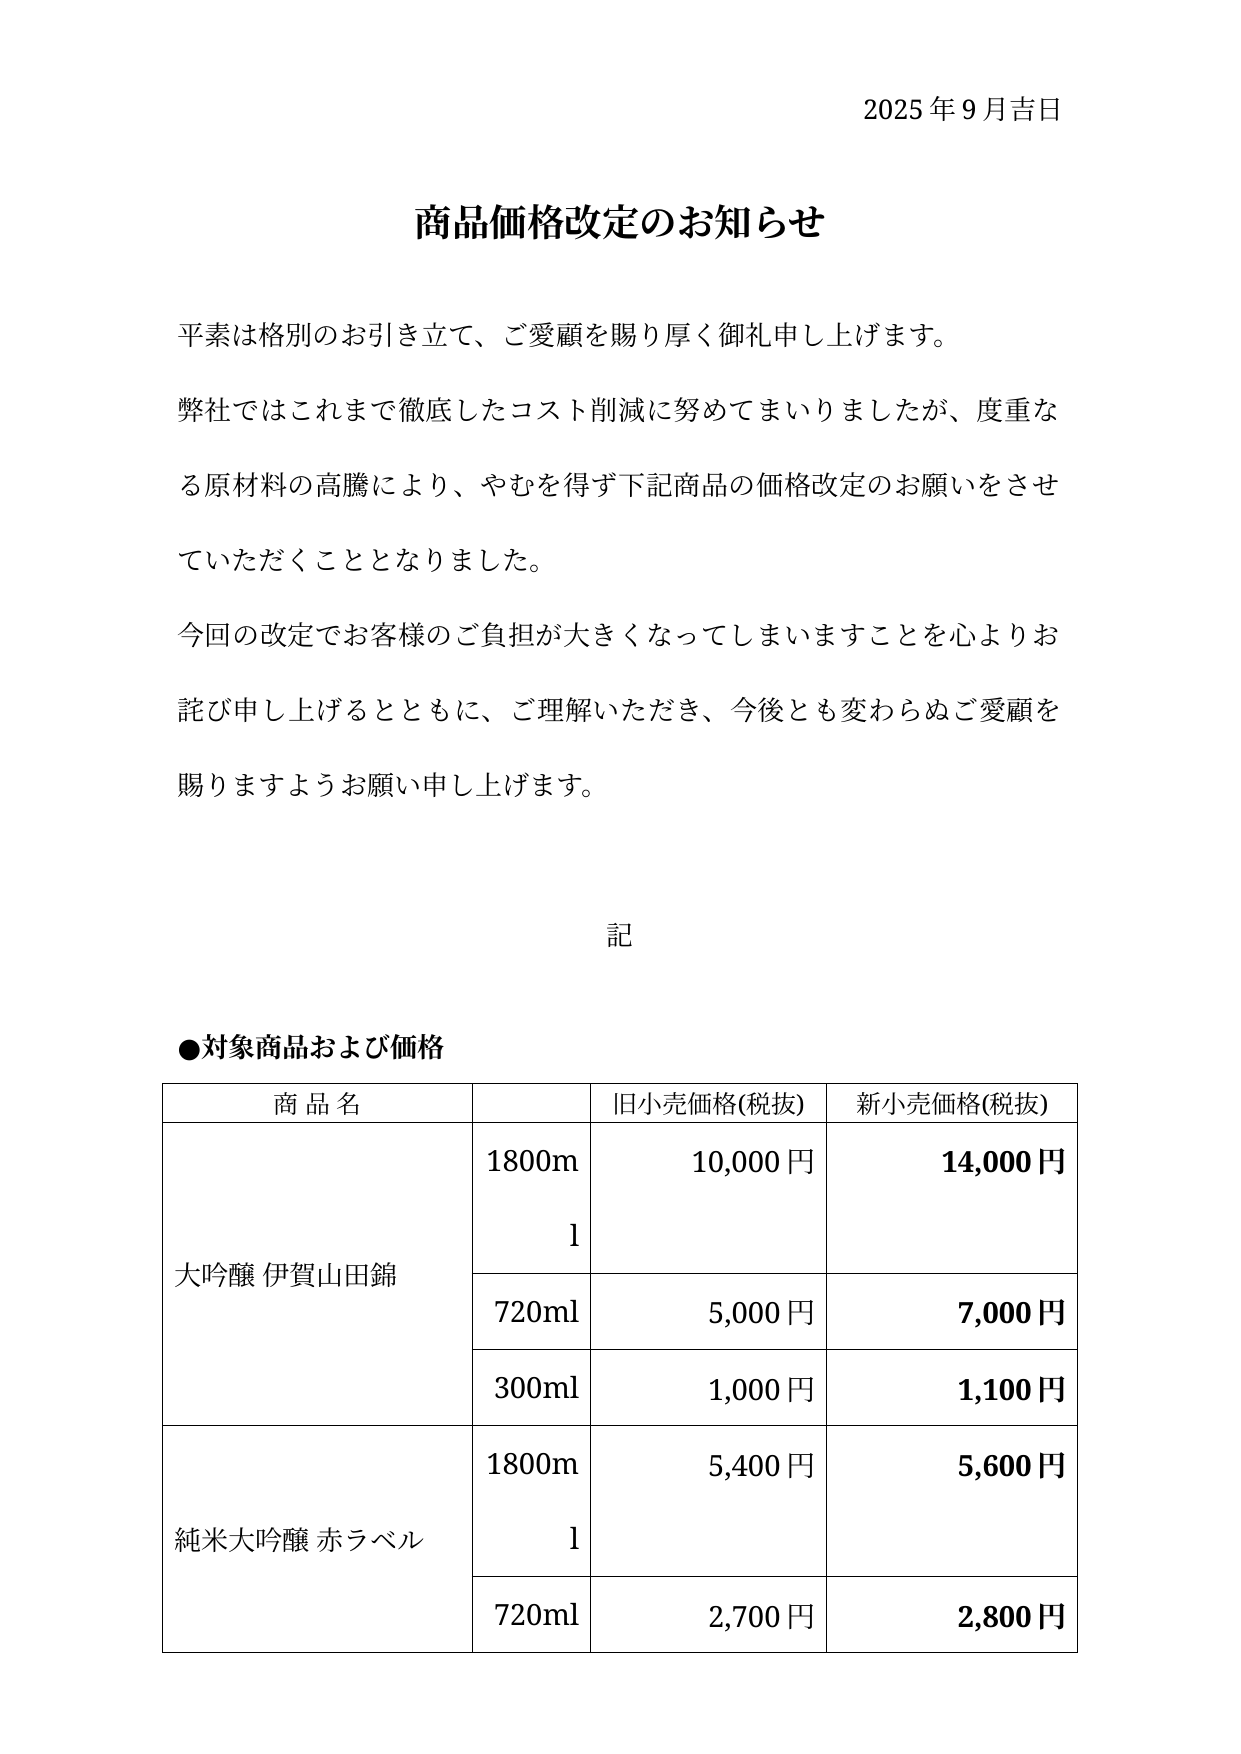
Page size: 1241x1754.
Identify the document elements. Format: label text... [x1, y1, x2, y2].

table_cell 14,000円 [827, 1123, 1077, 1273]
table_cell 1,100円 [827, 1350, 1077, 1425]
table_cell 720ml [473, 1274, 590, 1349]
table_cell 10,000円 [591, 1123, 826, 1273]
subtitle 記 [177, 896, 1063, 971]
table_cell 純米大吟醸 赤ラベル [163, 1426, 472, 1652]
table_header [473, 1084, 590, 1122]
text 2025年9月吉日 [177, 71, 1063, 146]
table_cell 5,600円 [827, 1426, 1077, 1576]
table_cell 300ml [473, 1350, 590, 1425]
table_cell 1800ml [473, 1426, 590, 1576]
text 平素は格別のお引き立て、ご愛顧を賜り厚く御礼申し上げます。 [177, 296, 1063, 371]
table_cell 2,800円 [827, 1577, 1077, 1652]
table_cell 720ml [473, 1577, 590, 1652]
table_cell 大吟醸 伊賀山田錦 [163, 1123, 472, 1425]
text ●対象商品および価格 [177, 1008, 1063, 1083]
text 今回の改定でお客様のご負担が大きくなってしまいますことを心よりお詫び申し上げるとともに、ご理解いただき、今後とも変わらぬご愛顧を賜りますようお願い申し上げます。 [177, 596, 1063, 821]
table_cell 1,000円 [591, 1350, 826, 1425]
table_cell 7,000円 [827, 1274, 1077, 1349]
table_cell 2,700円 [591, 1577, 826, 1652]
table_cell 1800ml [473, 1123, 590, 1273]
table_header 旧小売価格(税抜) [591, 1084, 826, 1122]
table_header 新小売価格(税抜) [827, 1084, 1077, 1122]
table_header 商 品 名 [163, 1084, 472, 1122]
text 弊社ではこれまで徹底したコスト削減に努めてまいりましたが、度重なる原材料の高騰により、やむを得ず下記商品の価格改定のお願いをさせていただくこととなりました。 [177, 371, 1063, 596]
table_cell 5,000円 [591, 1274, 826, 1349]
text 商品価格改定のお知らせ [177, 183, 1063, 258]
table_cell 5,400円 [591, 1426, 826, 1576]
